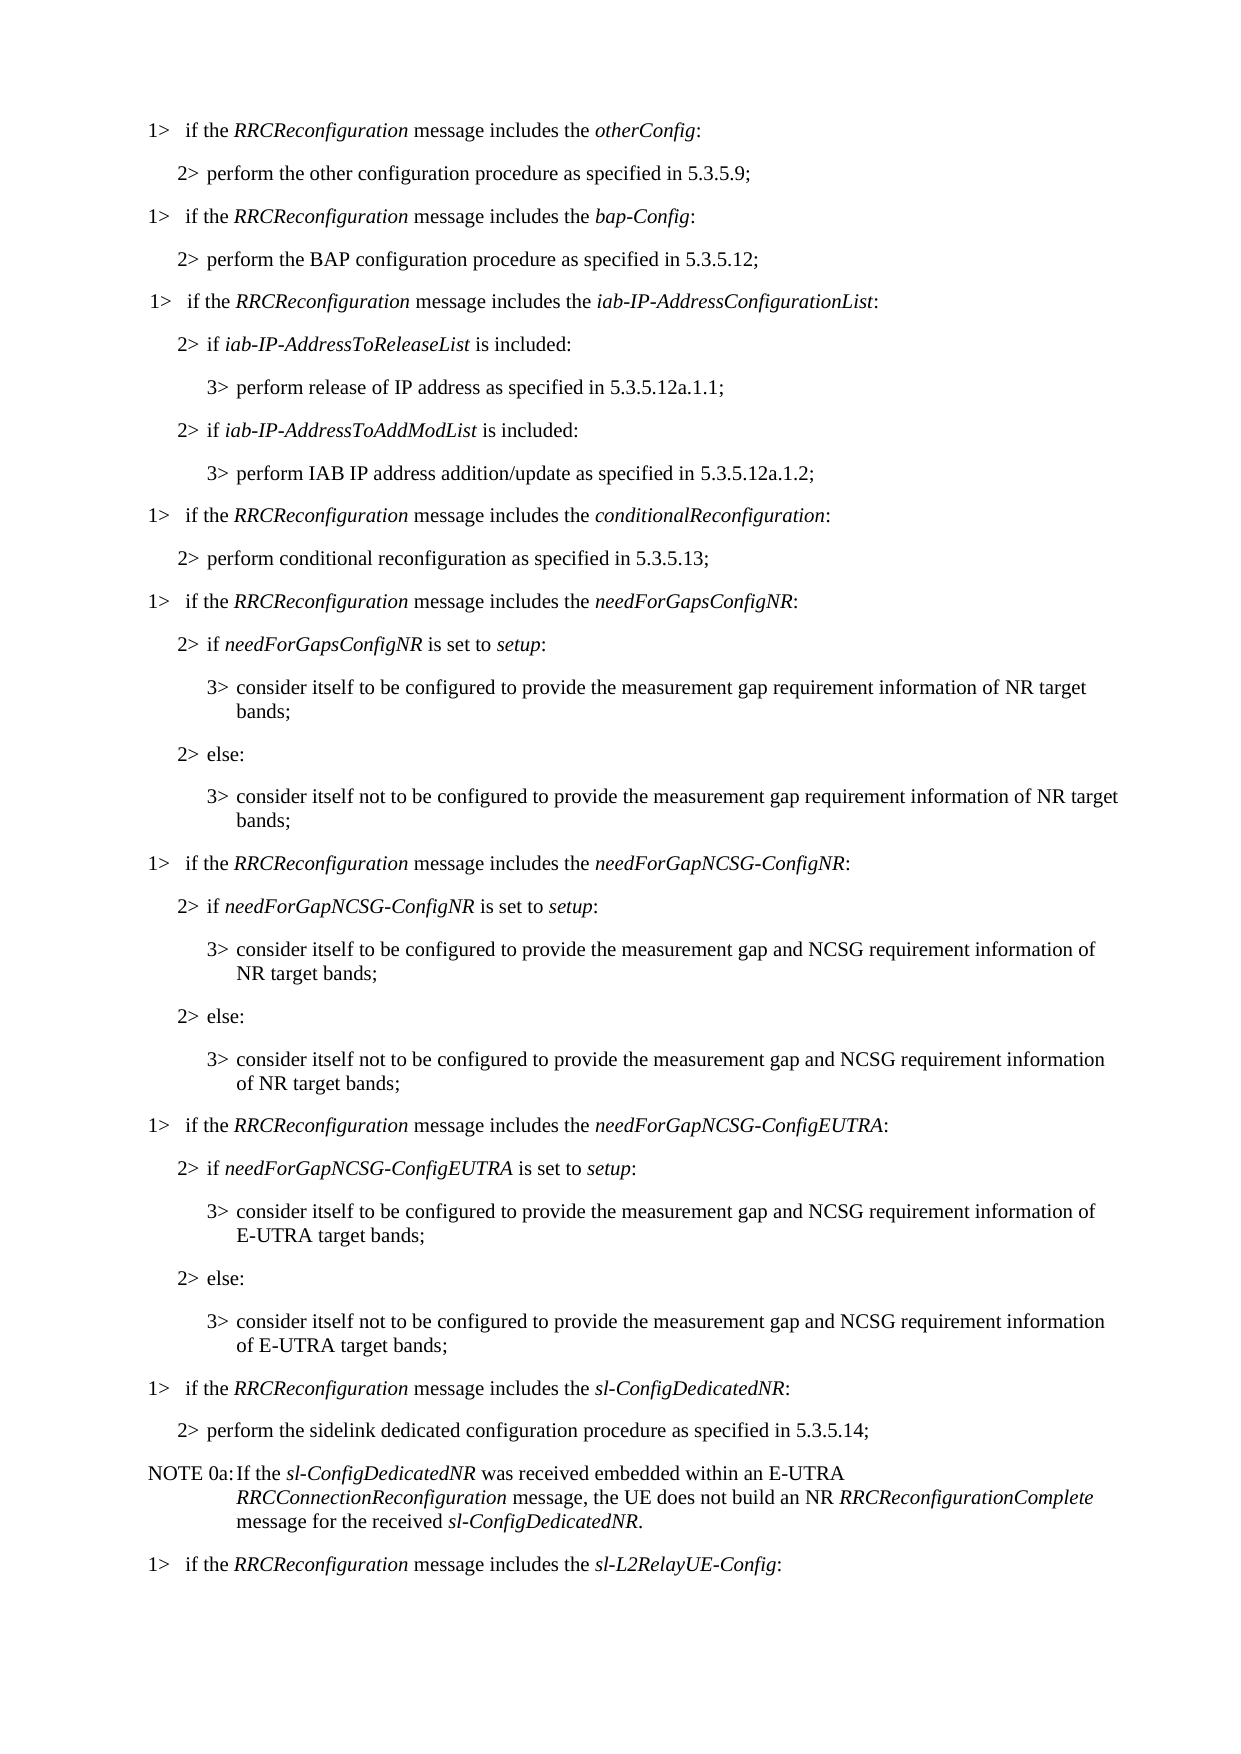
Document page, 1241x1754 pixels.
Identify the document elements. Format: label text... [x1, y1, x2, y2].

text 2> perform the BAP configuration procedure as specified in 5.3.5.12; [177, 246, 1122, 271]
text 3> consider itself to be configured to provide the measurement gap and NCSG requirement information of NR target bands; [207, 937, 1122, 985]
text 2> if needForGapNCSG-ConfigNR is set to setup: [177, 894, 1122, 918]
list if the RRCReconfiguration message includes the needForGapsConfigNR: [148, 589, 1122, 613]
text 2> perform the other configuration procedure as specified in 5.3.5.9; [177, 161, 1122, 185]
text NOTE 0a: If the sl-ConfigDedicatedNR was received embedded within an E-UTRA RRCConnectionReconfiguration message, the UE does not build an NR RRCReconfigurationComplete message for the received sl-ConfigDedicatedNR. [148, 1461, 1122, 1533]
text 3> consider itself not to be configured to provide the measurement gap requirement information of NR target bands; [207, 784, 1122, 832]
text 3> perform release of IP address as specified in 5.3.5.12a.1.1; [207, 375, 1122, 399]
text 2> perform conditional reconfiguration as specified in 5.3.5.13; [148, 546, 1122, 570]
text 3> consider itself to be configured to provide the measurement gap and NCSG requirement information of E-UTRA target bands; [207, 1199, 1122, 1247]
text 2> else: [177, 1266, 1122, 1290]
text 3> consider itself to be configured to provide the measurement gap requirement information of NR target bands; [207, 674, 1122, 723]
text 2> if iab-IP-AddressToReleaseList is included: [177, 332, 1122, 356]
text 2> if needForGapsConfigNR is set to setup: [177, 632, 1122, 656]
list if the RRCReconfiguration message includes the iab-IP-AddressConfigurationList: [149, 289, 1122, 313]
text 2> perform the sidelink dedicated configuration procedure as specified in 5.3.5.14; [177, 1418, 1122, 1442]
list if the RRCReconfiguration message includes the sl-L2RelayUE-Config: [148, 1552, 1122, 1576]
text 3> consider itself not to be configured to provide the measurement gap and NCSG requirement information of NR target bands; [207, 1046, 1122, 1094]
text 2> if needForGapNCSG-ConfigEUTRA is set to setup: [177, 1156, 1122, 1180]
list if the RRCReconfiguration message includes the otherConfig: [148, 118, 1122, 142]
text 2> else: [177, 741, 1122, 766]
text 2> if iab-IP-AddressToAddModList is included: [177, 418, 1122, 442]
text 3> consider itself not to be configured to provide the measurement gap and NCSG requirement information of E-UTRA target bands; [207, 1309, 1122, 1357]
text 2> else: [177, 1004, 1122, 1028]
list if the RRCReconfiguration message includes the needForGapNCSG-ConfigNR: [148, 851, 1122, 875]
list if the RRCReconfiguration message includes the needForGapNCSG-ConfigEUTRA: [148, 1113, 1122, 1137]
text 3> perform IAB IP address addition/update as specified in 5.3.5.12a.1.2; [207, 461, 1122, 484]
list if the RRCReconfiguration message includes the sl-ConfigDedicatedNR: [148, 1376, 1122, 1399]
list if the RRCReconfiguration message includes the bap-Config: [148, 204, 1122, 228]
list if the RRCReconfiguration message includes the conditionalReconfiguration: [148, 503, 1122, 527]
